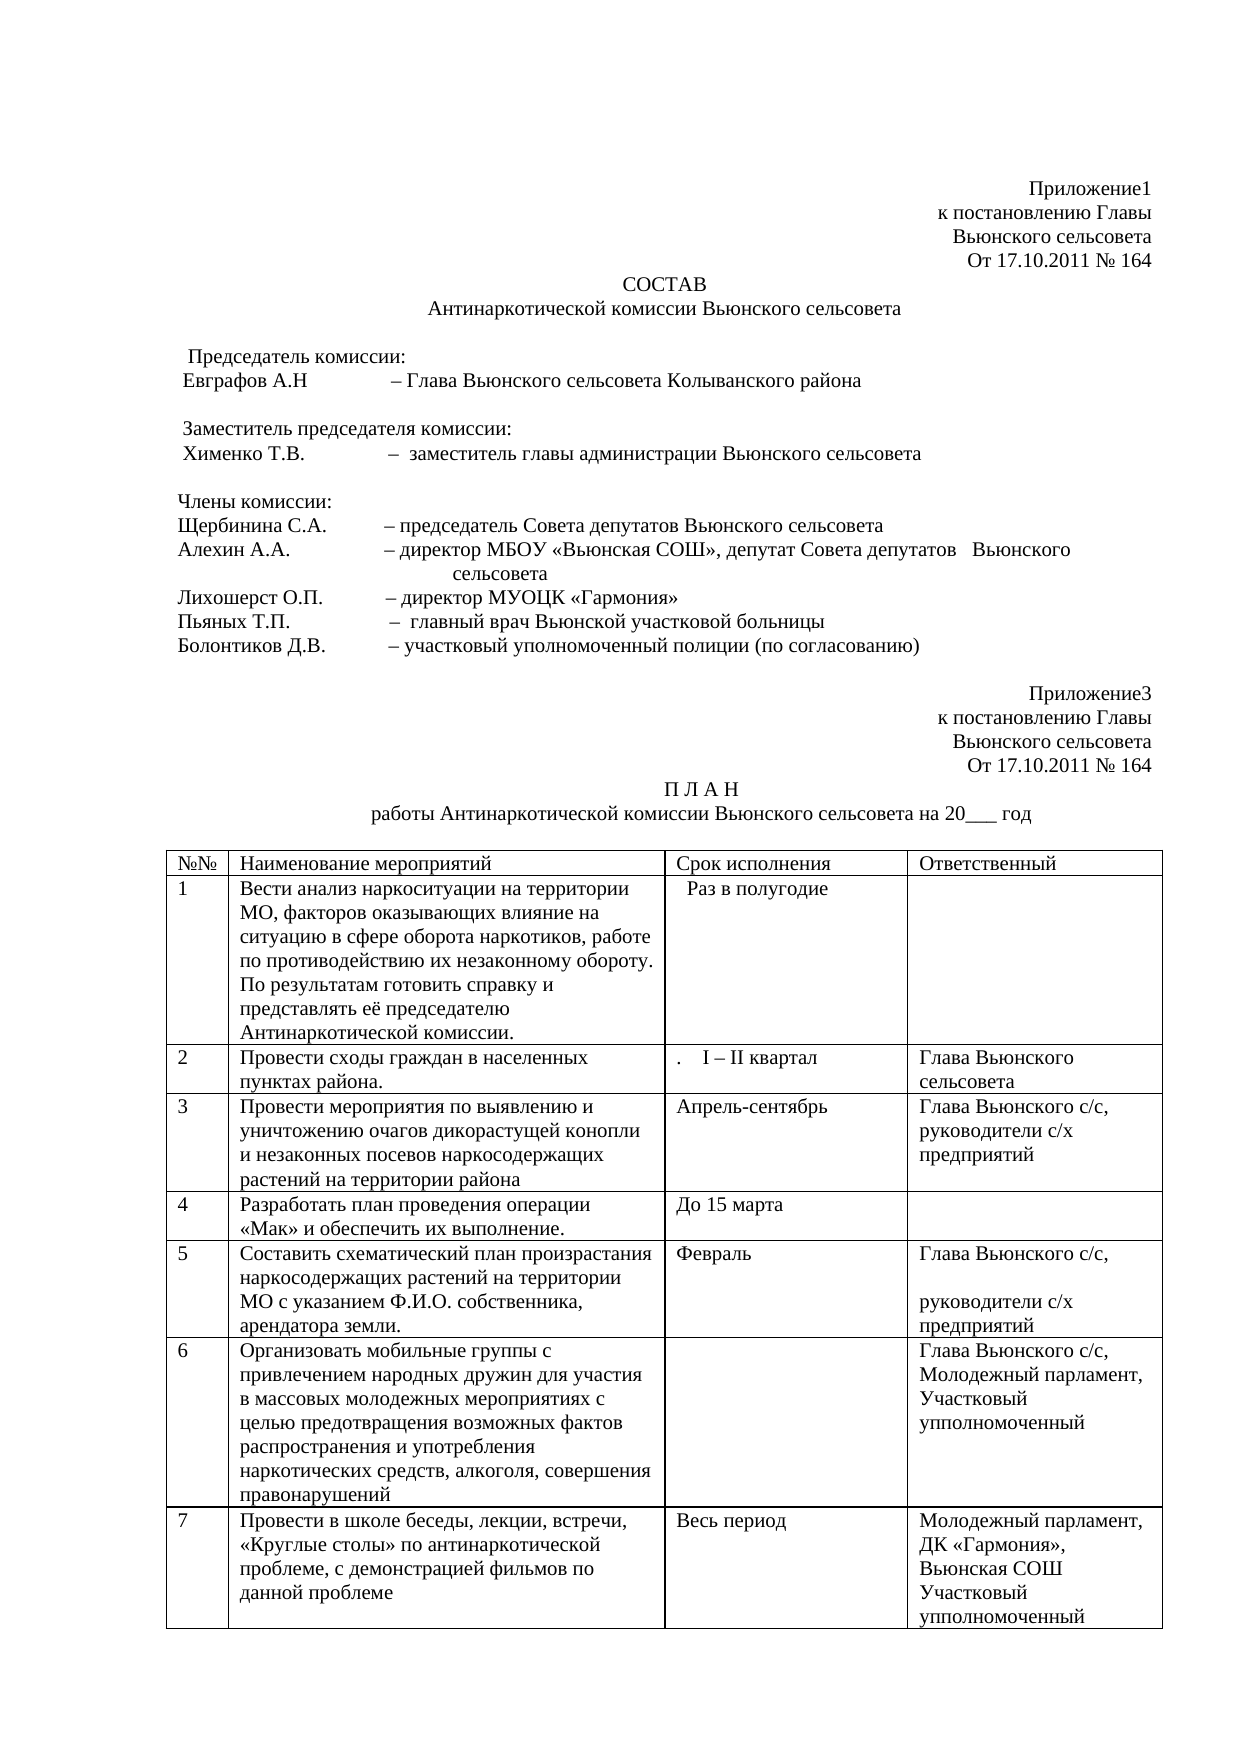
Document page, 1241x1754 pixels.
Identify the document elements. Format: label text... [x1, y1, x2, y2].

table_cell Провести сходы граждан в населенных пунктах района. [229, 1045, 664, 1093]
table_cell Раз в полугодие [666, 876, 907, 1044]
text Приложение3 [177, 681, 1152, 705]
text П Л А Н [177, 777, 1152, 801]
text Вьюнского сельсовета [177, 729, 1152, 753]
table_cell [908, 876, 1162, 1044]
table_header Ответственный [908, 851, 1162, 874]
table_cell [666, 1338, 907, 1506]
table_cell . I – II квартал [666, 1045, 907, 1093]
text Члены комиссии: [177, 488, 1152, 513]
table_cell 4 [167, 1192, 228, 1240]
text Заместитель председателя комиссии: [177, 416, 1152, 440]
table_cell 6 [167, 1338, 228, 1506]
table_cell Глава Вьюнского с/с, Молодежный парламент, Участковый упполномоченный [908, 1338, 1162, 1506]
table_cell 5 [167, 1241, 228, 1337]
table_cell Провести мероприятия по выявлению и уничтожению очагов дикорастущей конопли и незаконных посевов наркосодержащих растений на территории района [229, 1094, 664, 1191]
text Вьюнского сельсовета [177, 224, 1152, 248]
table_cell Глава Вьюнского с/с, руководители с/х предприятий [908, 1241, 1162, 1337]
text Антинаркотической комиссии Вьюнского сельсовета [177, 296, 1152, 320]
text к постановлению Главы [177, 705, 1152, 729]
text Болонтиков Д.В. – участковый уполномоченный полиции (по согласованию) [177, 633, 1152, 657]
table_cell Весь период [666, 1508, 907, 1628]
table_cell Разработать план проведения операции «Мак» и обеспечить их выполнение. [229, 1192, 664, 1240]
text Щербинина С.А. – председатель Совета депутатов Вьюнского сельсовета [177, 513, 1152, 537]
table_cell Провести в школе беседы, лекции, встречи, «Круглые столы» по антинаркотической проблеме, с демонстрацией фильмов по данной проблеме [229, 1508, 664, 1628]
table_cell 7 [167, 1508, 228, 1628]
table_cell 2 [167, 1045, 228, 1093]
text Председатель комиссии: [177, 344, 1152, 368]
text Лихошерст О.П. – директор МУОЦК «Гармония» [177, 585, 1152, 609]
table_cell 1 [167, 876, 228, 1044]
table_cell До 15 марта [666, 1192, 907, 1240]
table_cell Глава Вьюнского с/с, руководители с/х предприятий [908, 1094, 1162, 1191]
text Алехин А.А. – директор МБОУ «Вьюнская СОШ», депутат Совета депутатов Вьюнского сельсовета [177, 537, 1152, 585]
table_header №№ [167, 851, 228, 874]
table_cell Вести анализ наркоситуации на территории МО, факторов оказывающих влияние на ситуацию в сфере оборота наркотиков, работе по противодействию их незаконному обороту. По результатам готовить справку и представлять её председателю Антинаркотической комиссии. [229, 876, 664, 1044]
text От 17.10.2011 № 164 [177, 753, 1152, 777]
table_cell Февраль [666, 1241, 907, 1337]
table_cell Апрель-сентябрь [666, 1094, 907, 1191]
text к постановлению Главы [177, 200, 1152, 224]
table_cell [908, 1192, 1162, 1240]
table_cell 3 [167, 1094, 228, 1191]
text Пьяных Т.П. – главный врач Вьюнской участковой больницы [177, 609, 1152, 633]
table_header Срок исполнения [666, 851, 907, 874]
table_cell Глава Вьюнского сельсовета [908, 1045, 1162, 1093]
table_cell Молодежный парламент, ДК «Гармония», Вьюнская СОШ Участковый упполномоченный [908, 1508, 1162, 1628]
table_header Наименование мероприятий [229, 851, 664, 874]
table_cell Организовать мобильные группы с привлечением народных дружин для участия в массовых молодежных мероприятиях с целью предотвращения возможных фактов распространения и употребления наркотических средств, алкоголя, совершения правонарушений [229, 1338, 664, 1506]
text От 17.10.2011 № 164 [177, 248, 1152, 272]
text СОСТАВ [177, 272, 1152, 296]
text работы Антинаркотической комиссии Вьюнского сельсовета на 20___ год [177, 801, 1152, 825]
table_cell Составить схематический план произрастания наркосодержащих растений на территории МО с указанием Ф.И.О. собственника, арендатора земли. [229, 1241, 664, 1337]
text Хименко Т.В. – заместитель главы администрации Вьюнского сельсовета [177, 440, 1152, 464]
text Евграфов А.Н – Глава Вьюнского сельсовета Колыванского района [177, 368, 1152, 392]
text Приложение1 [177, 176, 1152, 200]
